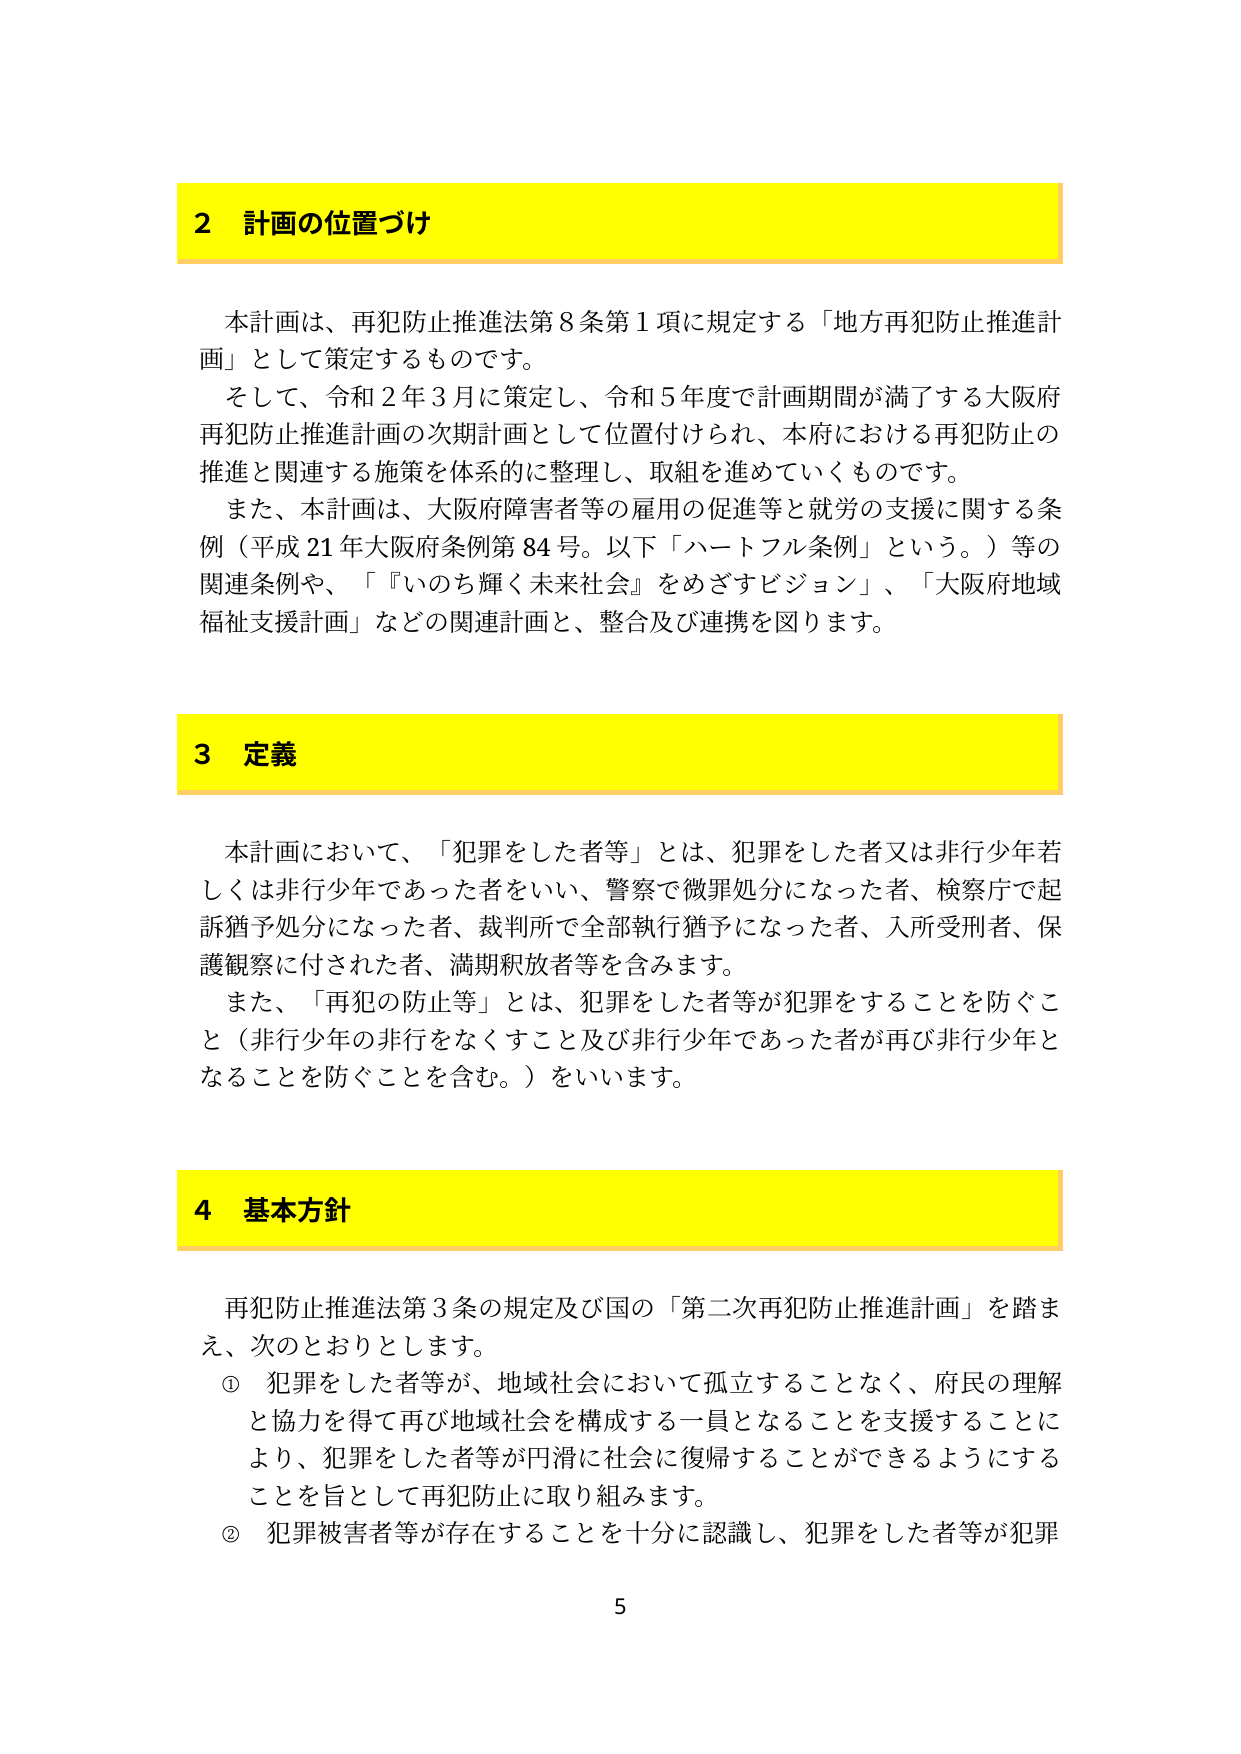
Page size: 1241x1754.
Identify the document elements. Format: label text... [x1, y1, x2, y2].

text また、本計画は、大阪府障害者等の雇用の促進等と就労の支援に関する条例（平成21年大阪府条例第84号。以下「ハートフル条例」という。）等の関連条例や、「『いのち輝く未来社会』をめざすビジョン」、「大阪府地域福祉支援計画」などの関連計画と、整合及び連携を図ります。 [199, 489, 1063, 639]
text 再犯防止推進法第３条の規定及び国の「第二次再犯防止推進計画」を踏まえ、次のとおりとします。 [199, 1288, 1063, 1363]
table_header ２ 計画の位置づけ [178, 184, 1058, 259]
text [221, 1513, 1063, 1550]
table_header ３ 定義 [178, 715, 1058, 790]
text 本計画において、「犯罪をした者等」とは、犯罪をした者又は非行少年若しくは非行少年であった者をいい、警察で微罪処分になった者、検察庁で起訴猶予処分になった者、裁判所で全部執行猶予になった者、入所受刑者、保護観察に付された者、満期釈放者等を含みます。 [199, 832, 1063, 982]
table_header ４ 基本方針 [178, 1171, 1058, 1246]
text そして、令和２年３月に策定し、令和５年度で計画期間が満了する大阪府再犯防止推進計画の次期計画として位置付けられ、本府における再犯防止の推進と関連する施策を体系的に整理し、取組を進めていくものです。 [199, 376, 1063, 489]
text ① 犯罪をした者等が、地域社会において孤立することなく、府民の理解と協力を得て再び地域社会を構成する一員となることを支援することにより、犯罪をした者等が円滑に社会に復帰することができるようにすることを旨として再犯防止に取り組みます。 [221, 1363, 1063, 1513]
text 本計画は、再犯防止推進法第８条第１項に規定する「地方再犯防止推進計画」として策定するものです。 [199, 301, 1063, 376]
text また、「再犯の防止等」とは、犯罪をした者等が犯罪をすることを防ぐこと（非行少年の非行をなくすこと及び非行少年であった者が再び非行少年となることを防ぐことを含む。）をいいます。 [199, 982, 1063, 1095]
